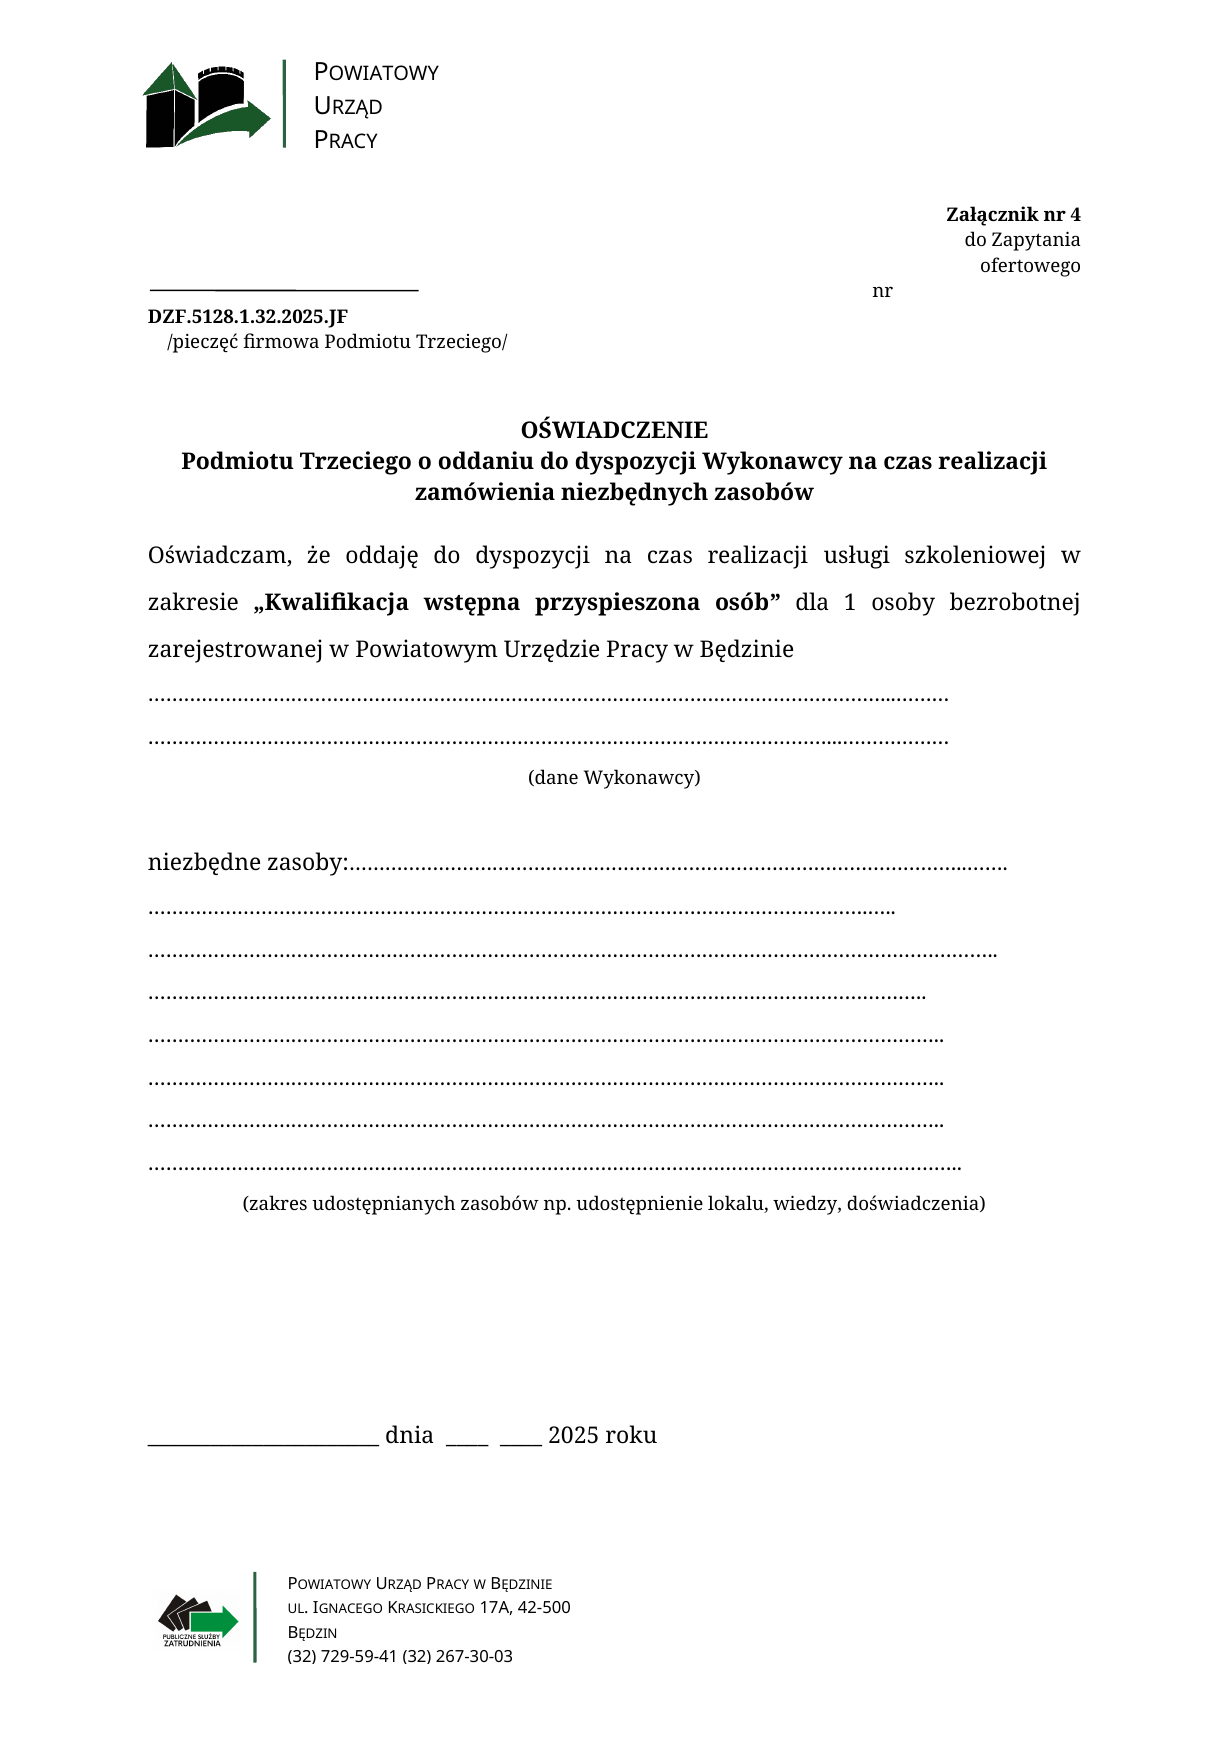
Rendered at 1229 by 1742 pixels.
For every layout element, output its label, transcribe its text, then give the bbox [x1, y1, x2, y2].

text ………………………………………………………………………………………………………….…..……………………………………………………………………………………………………………………………..…………………………………………………………………………………………………………………..……………………………………………………………………………………………………………………..……………………………………………………………………………………………………………………..……………………………………………………………………………………………………………………..……………………………………………………………………………………………………………………….. [148, 892, 1081, 1176]
text nr DZF.5128.1.32.2025.JF [148, 277, 1081, 328]
text ……………………………………………………………………………………………………...……………… [148, 722, 1081, 750]
text (zakres udostępnianych zasobów np. udostępnienie lokalu, wiedzy, doświadczenia) [148, 1191, 1081, 1216]
text OŚWIADCZENIE [148, 414, 1081, 445]
text ______________________ dnia ____ ____ 2025 roku [148, 1419, 1081, 1450]
text Podmiotu Trzeciego o oddaniu do dyspozycji Wykonawcy na czas realizacji zamówienia niezbędnych zasobów [148, 445, 1081, 507]
text /pieczęć firmowa Podmiotu Trzeciego/ [148, 328, 1081, 354]
picture [135, 60, 272, 149]
text niezbędne zasoby:…………………………………………………………………………………………..……. [148, 845, 1081, 877]
text ……………………………………………………………………………………………………………...……… [148, 679, 1081, 708]
text (dane Wykonawcy) [148, 764, 1081, 790]
text Oświadczam, że oddaję do dyspozycji na czas realizacji usługi szkoleniowej w zakresie „Kwalifikacja wstępna przyspieszona osób” dla 1 osoby bezrobotnej zarejestrowanej w Powiatowym Urzędzie Pracy w Będzinie [148, 539, 1081, 664]
picture [147, 1588, 245, 1653]
text Załącznik nr 4 [738, 201, 1081, 226]
text do Zapytania ofertowego [880, 226, 1081, 277]
